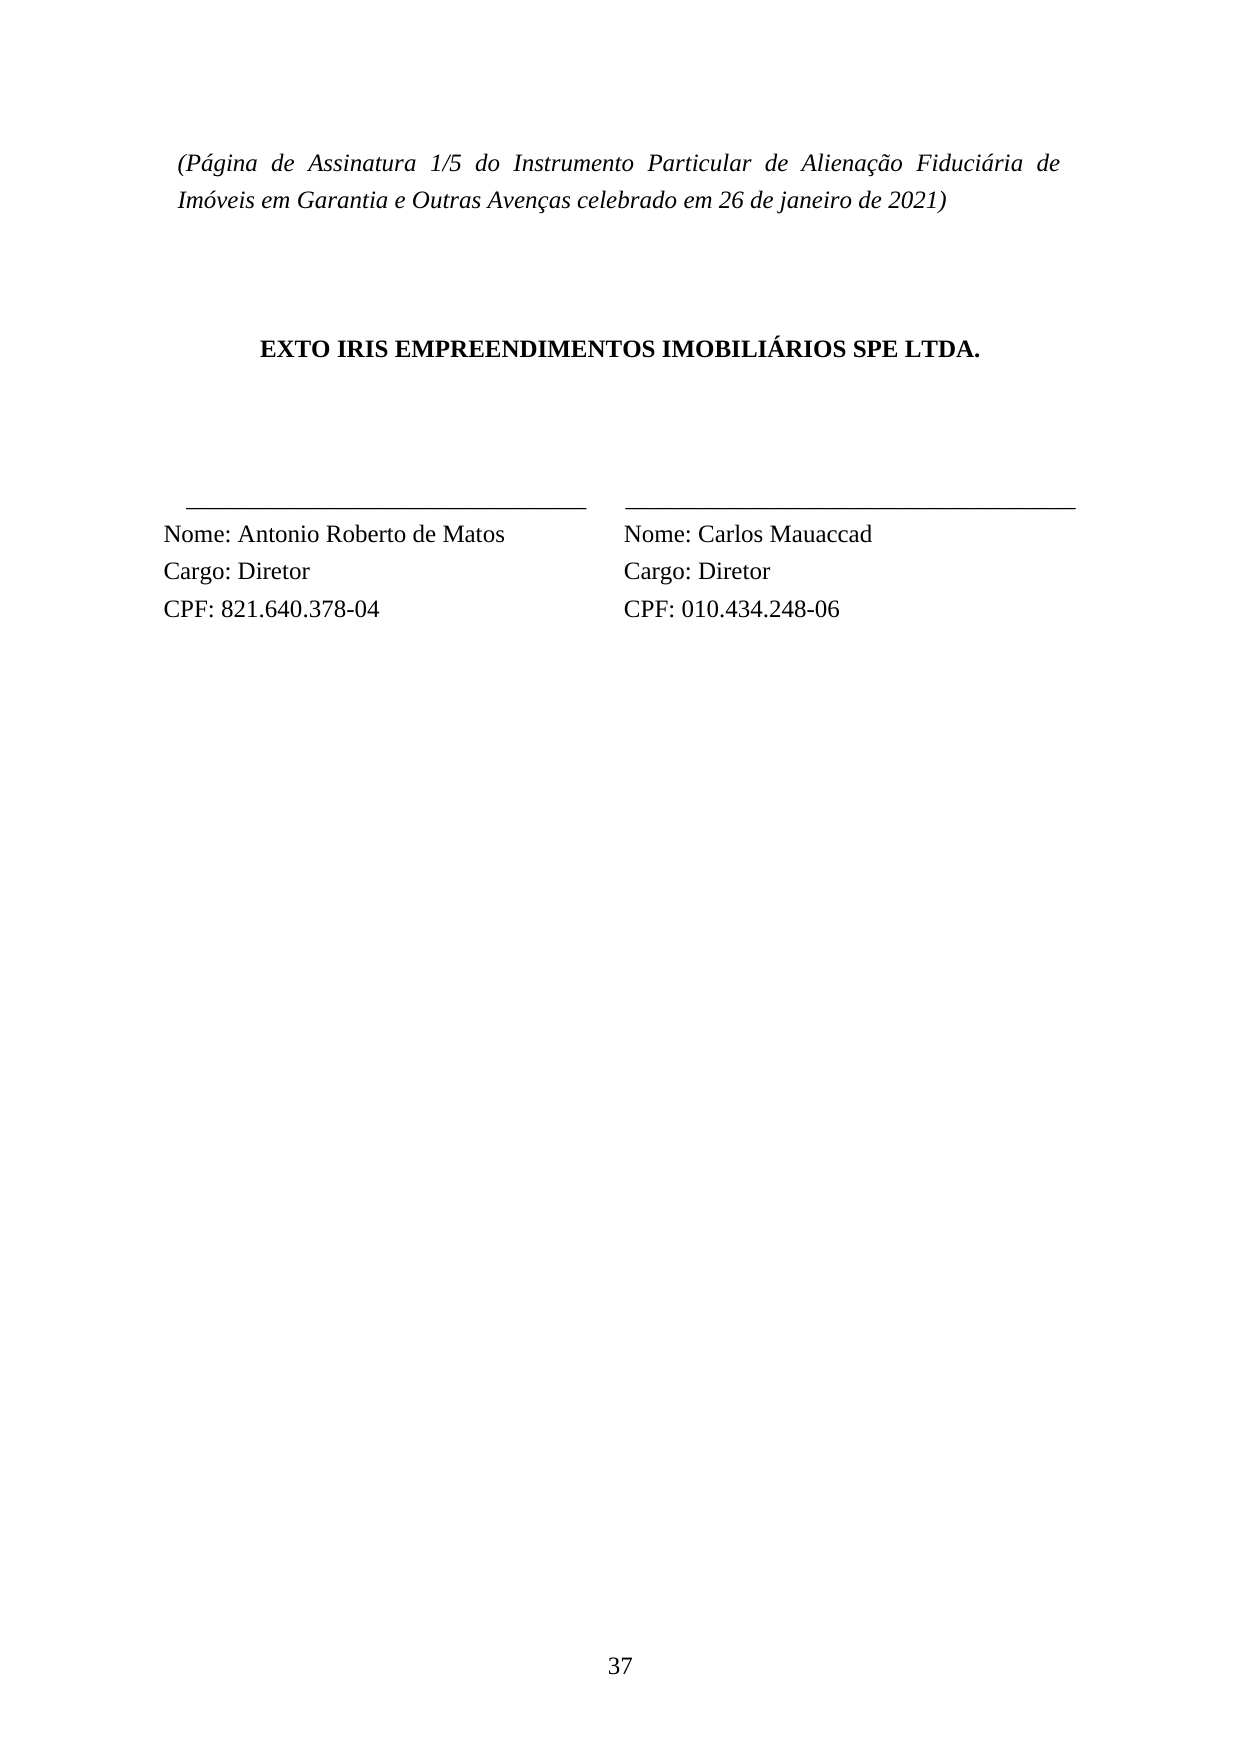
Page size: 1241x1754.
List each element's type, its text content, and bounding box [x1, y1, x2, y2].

table_header ____________________________________ [616, 483, 1084, 519]
table_cell Nome: Antonio Roberto de Matos Cargo: Diretor CPF: 821.640.378-04 [156, 519, 616, 629]
table_header ________________________________ [156, 483, 616, 519]
text (Página de Assinatura 1/5 do Instrumento Particular de Alienação Fiduciária de Imóveis em Garantia e Outras Avenças celebrado em 26 de janeiro de 2021) [177, 148, 1063, 214]
table_cell Nome: Carlos Mauaccad Cargo: Diretor CPF: 010.434.248-06 [616, 519, 1084, 629]
text EXTO IRIS EMPREENDIMENTOS IMOBILIÁRIOS SPE LTDA. [177, 334, 1063, 363]
